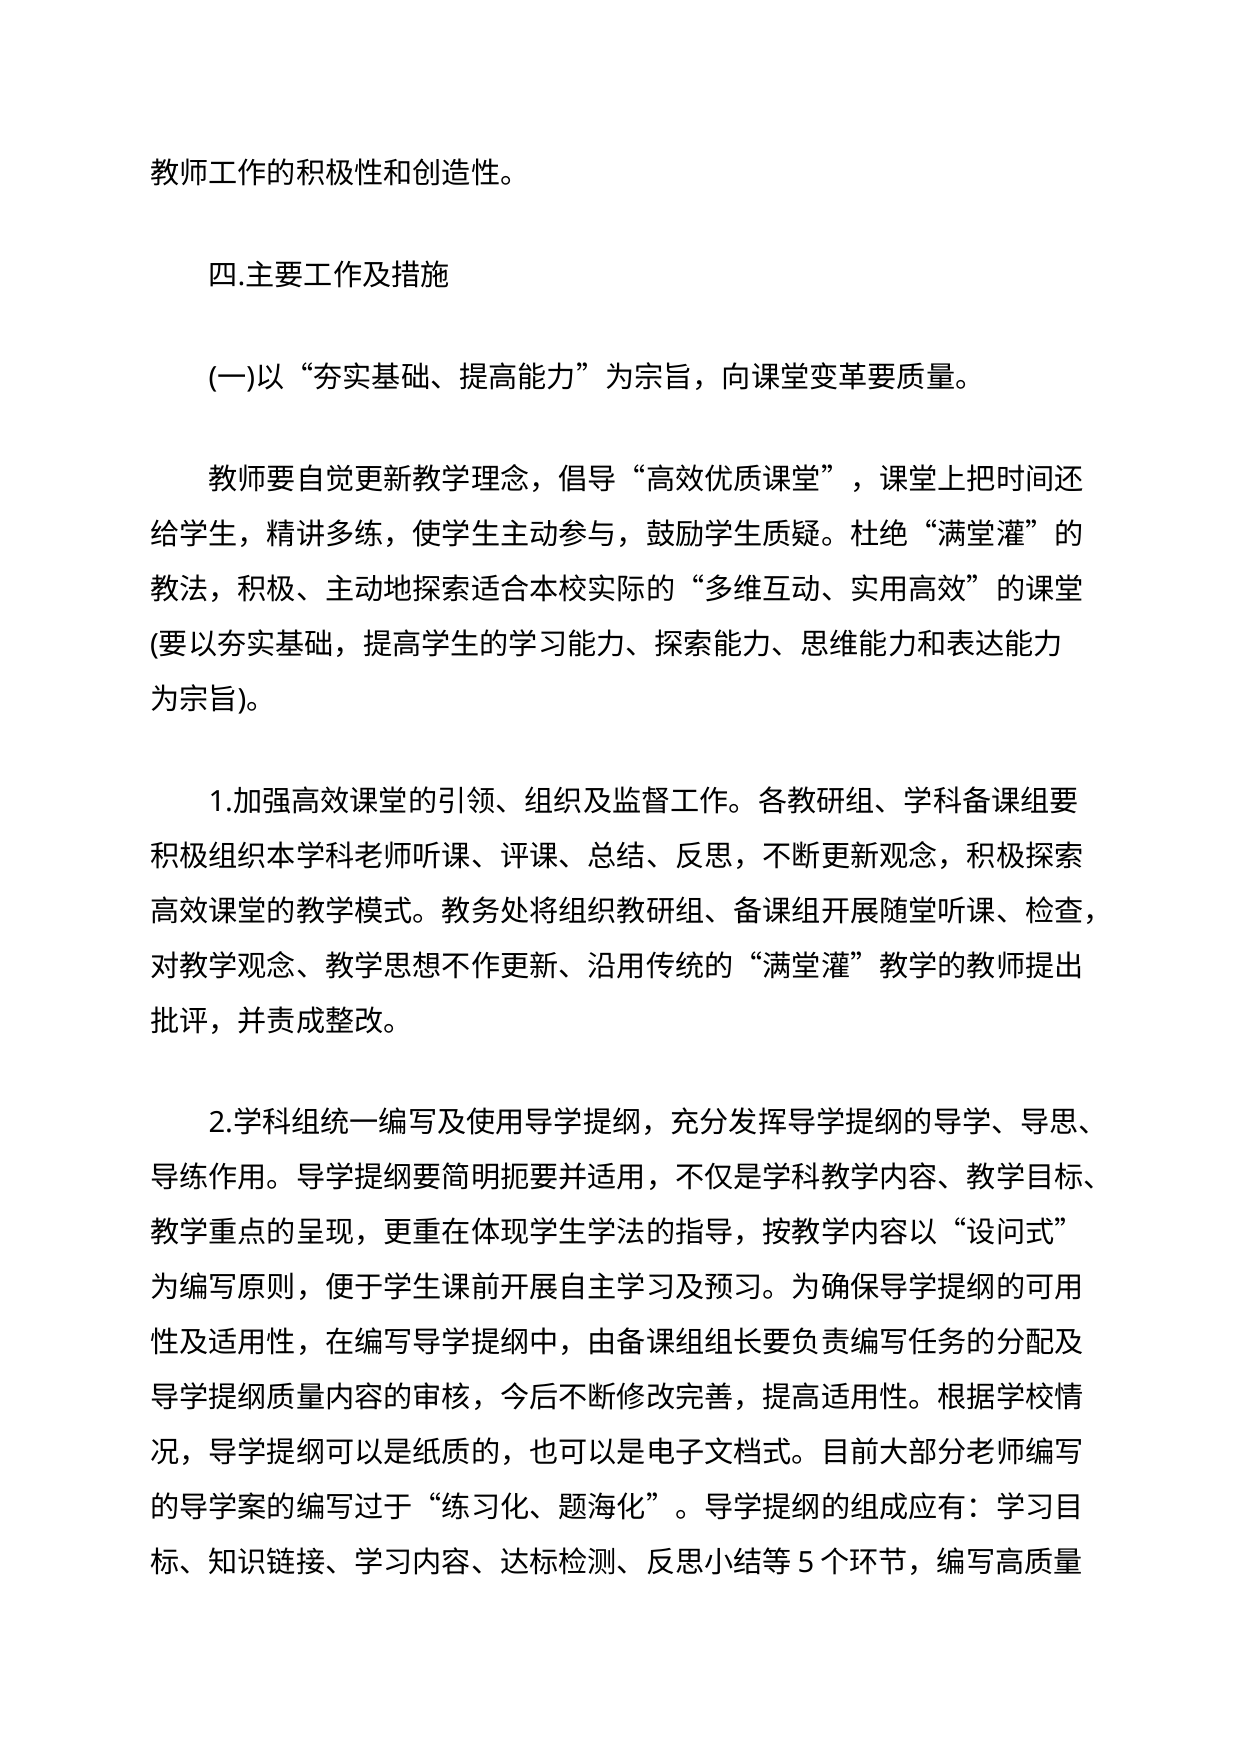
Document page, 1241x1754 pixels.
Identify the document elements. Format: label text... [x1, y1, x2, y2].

text (一)以“夯实基础、提高能力”为宗旨，向课堂变革要质量。 [150, 354, 1090, 396]
text 教师要自觉更新教学理念，倡导“高效优质课堂”，课堂上把时间还给学生，精讲多练，使学生主动参与，鼓励学生质疑。杜绝“满堂灌”的教法，积极、主动地探索适合本校实际的“多维互动、实用高效”的课堂(要以夯实基础，提高学生的学习能力、探索能力、思维能力和表达能力为宗旨)。 [150, 456, 1090, 718]
text 四.主要工作及措施 [150, 252, 1090, 294]
text 1.加强高效课堂的引领、组织及监督工作。各教研组、学科备课组要积极组织本学科老师听课、评课、总结、反思，不断更新观念，积极探索高效课堂的教学模式。教务处将组织教研组、备课组开展随堂听课、检查，对教学观念、教学思想不作更新、沿用传统的“满堂灌”教学的教师提出批评，并责成整改。 [150, 777, 1090, 1039]
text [150, 150, 1090, 192]
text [150, 1099, 1090, 1581]
